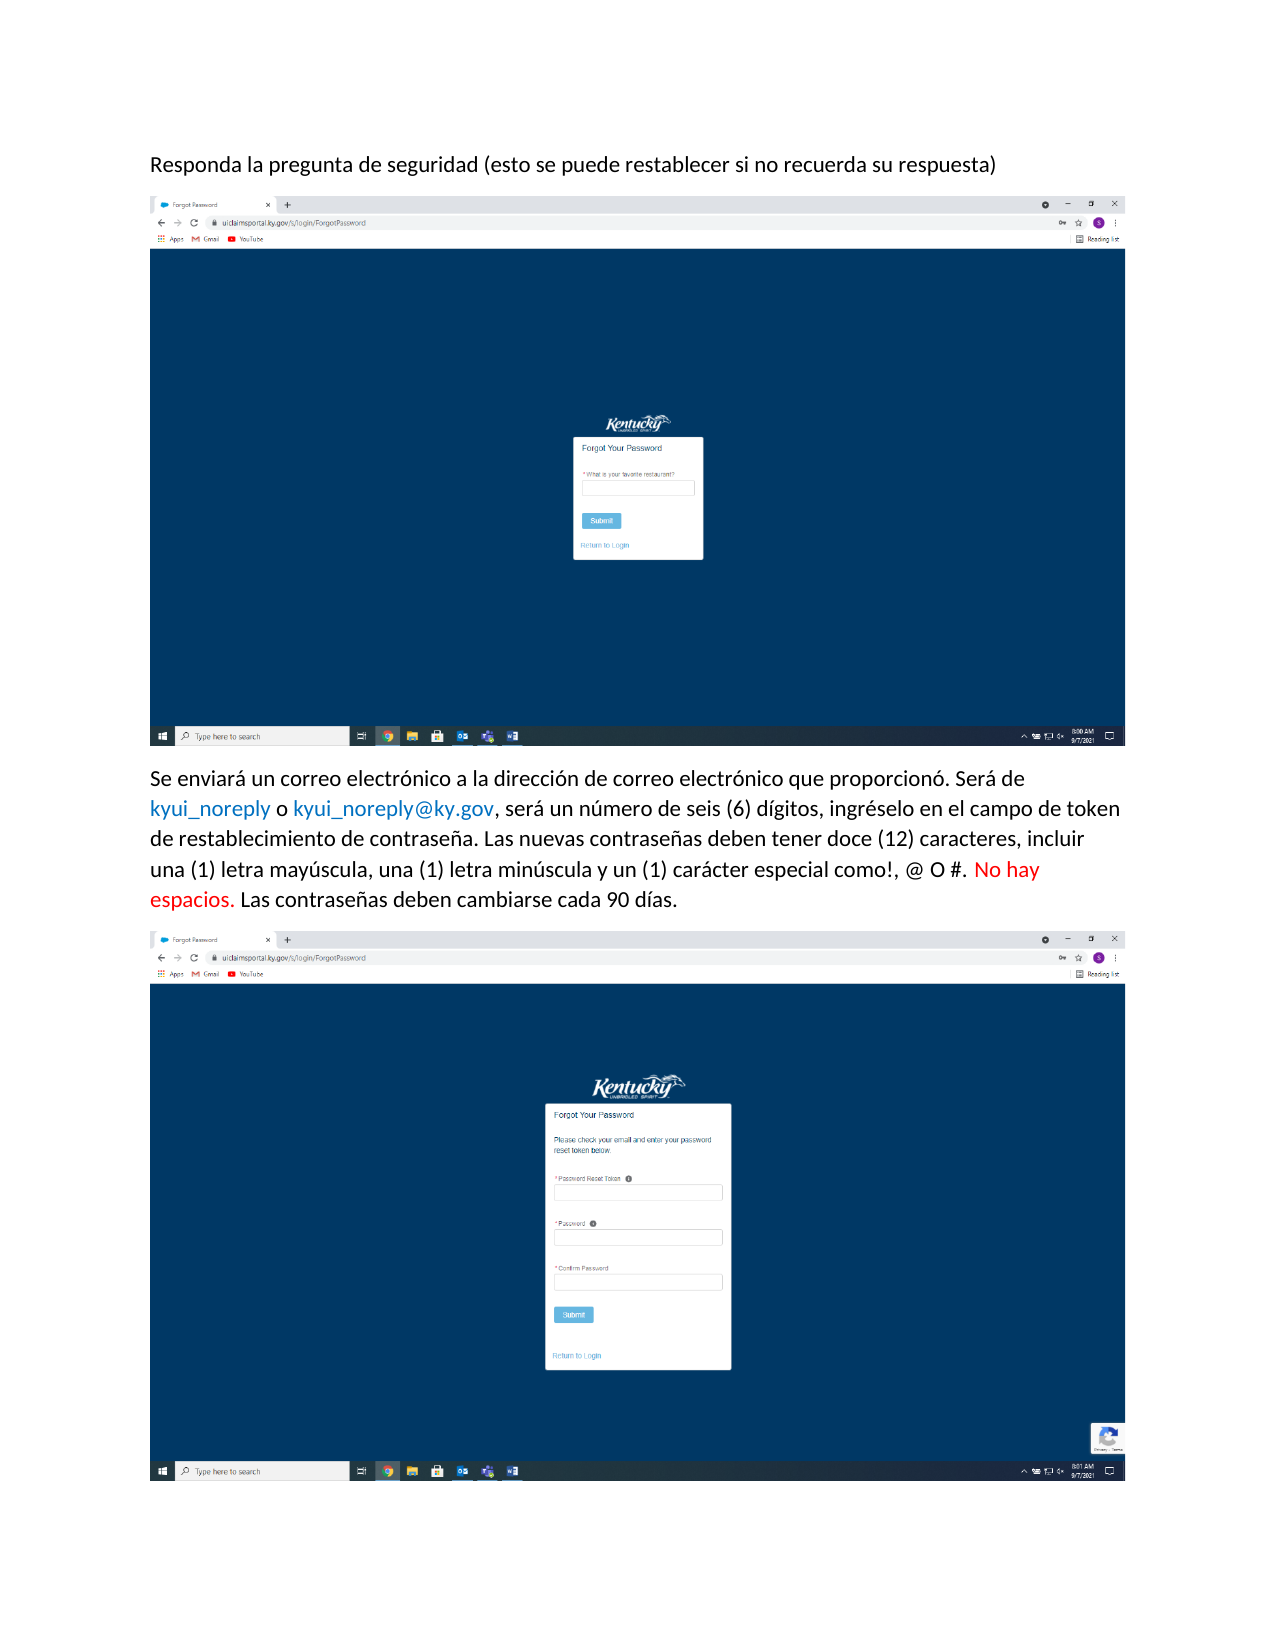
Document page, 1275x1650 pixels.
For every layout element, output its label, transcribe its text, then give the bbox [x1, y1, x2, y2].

picture [150, 196, 1125, 746]
text Se enviará un correo electrónico a la dirección de correo electrónico que proporcionó. Será de kyui_noreply o kyui_noreply@ky.gov, será un número de seis (6) dígitos, ingréselo en el campo de token de restablecimiento de contraseña. Las nuevas contraseñas deben tener doce (12) caracteres, incluir una (1) letra mayúscula, una (1) letra minúscula y un (1) carácter especial como!, @ O #. No hay espacios. Las contraseñas deben cambiarse cada 90 días. [150, 764, 1125, 913]
picture [150, 931, 1125, 1481]
text Responda la pregunta de seguridad (esto se puede restablecer si no recuerda su respuesta) [150, 150, 1125, 178]
